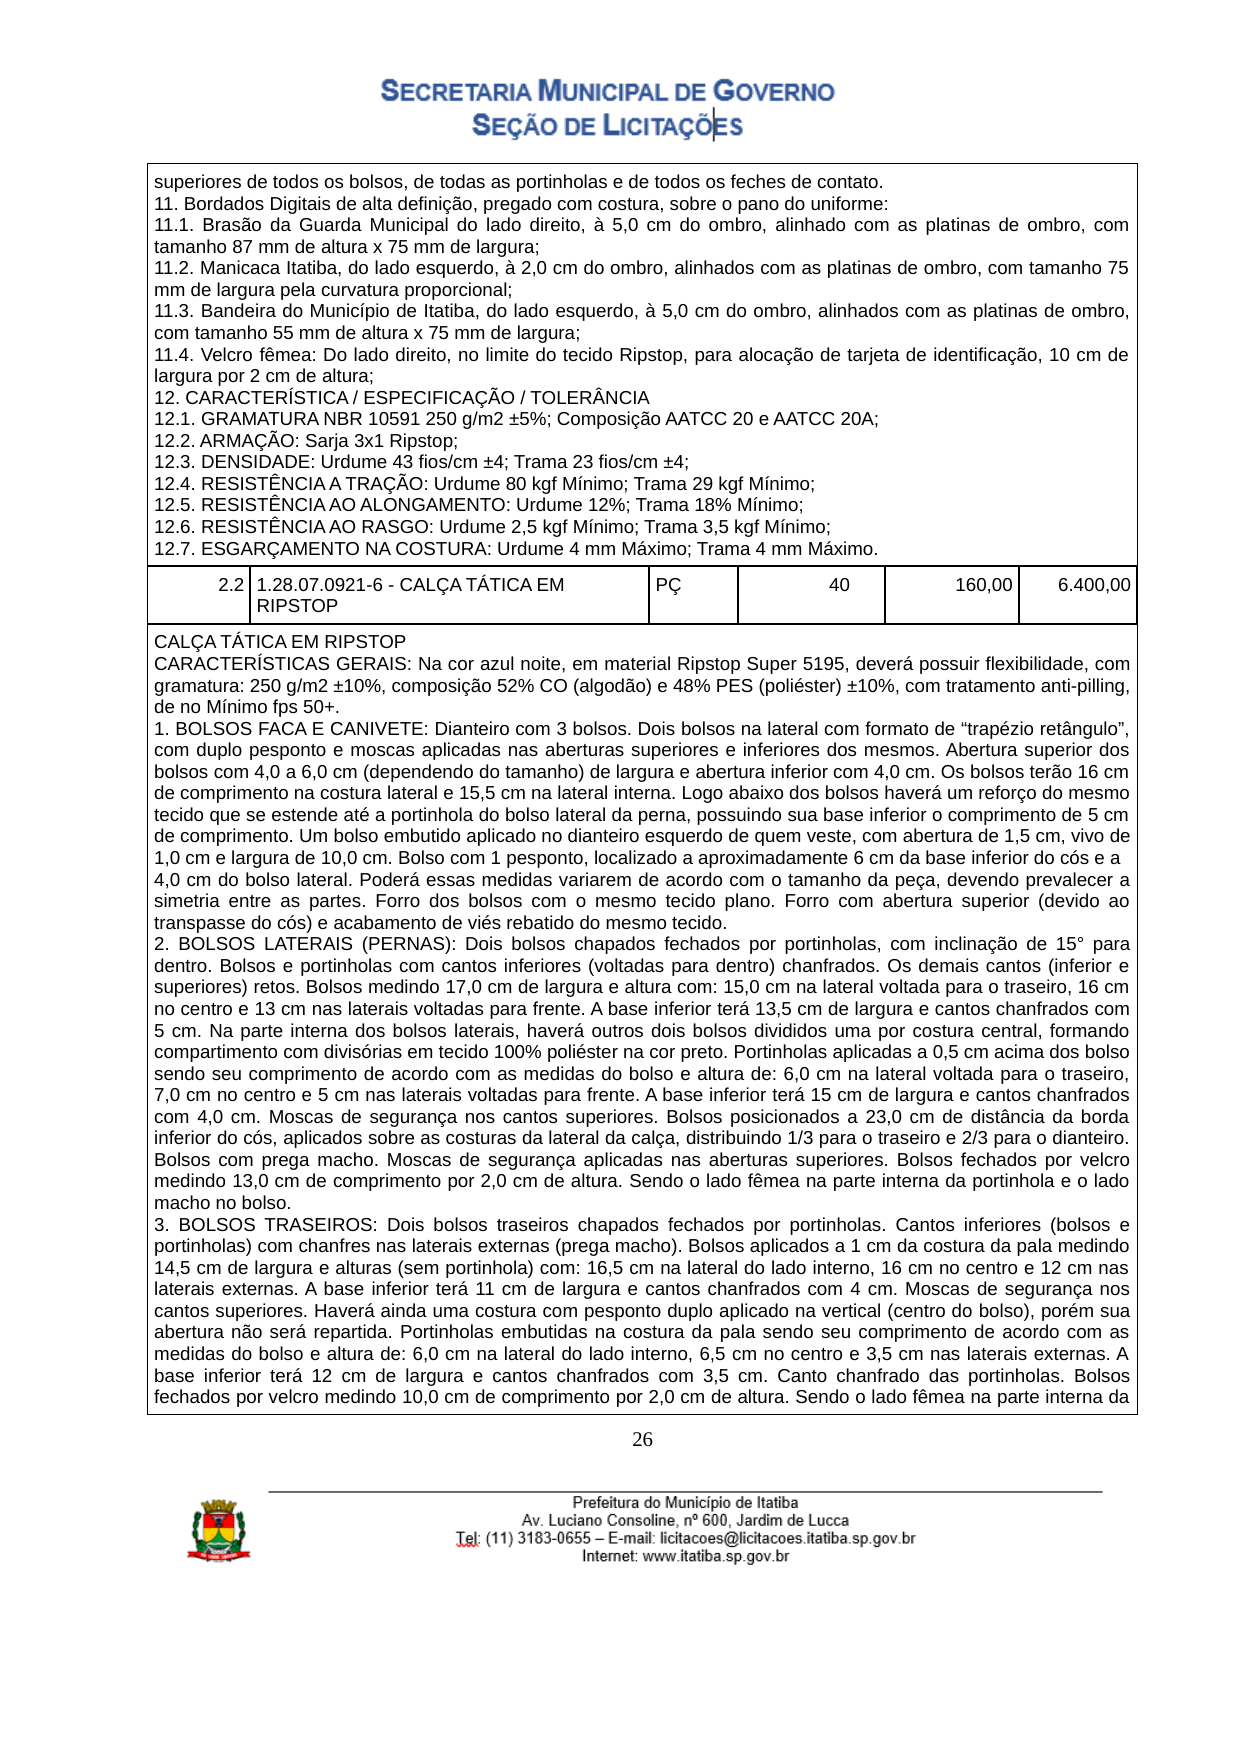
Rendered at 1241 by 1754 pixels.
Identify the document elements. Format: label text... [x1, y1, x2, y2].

table_cell 1.28.07.0921-6 - CALÇA TÁTICA EM RIPSTOP [251, 567, 648, 623]
picture [148, 59, 1034, 148]
table_cell 40 [739, 567, 856, 623]
table_cell [856, 567, 884, 623]
table_cell 2.2 [148, 567, 249, 623]
table_cell PÇ [650, 567, 737, 623]
picture [148, 1450, 1137, 1591]
table_cell 160,00 [886, 567, 1018, 623]
table_cell 6.400,00 [1020, 567, 1136, 623]
